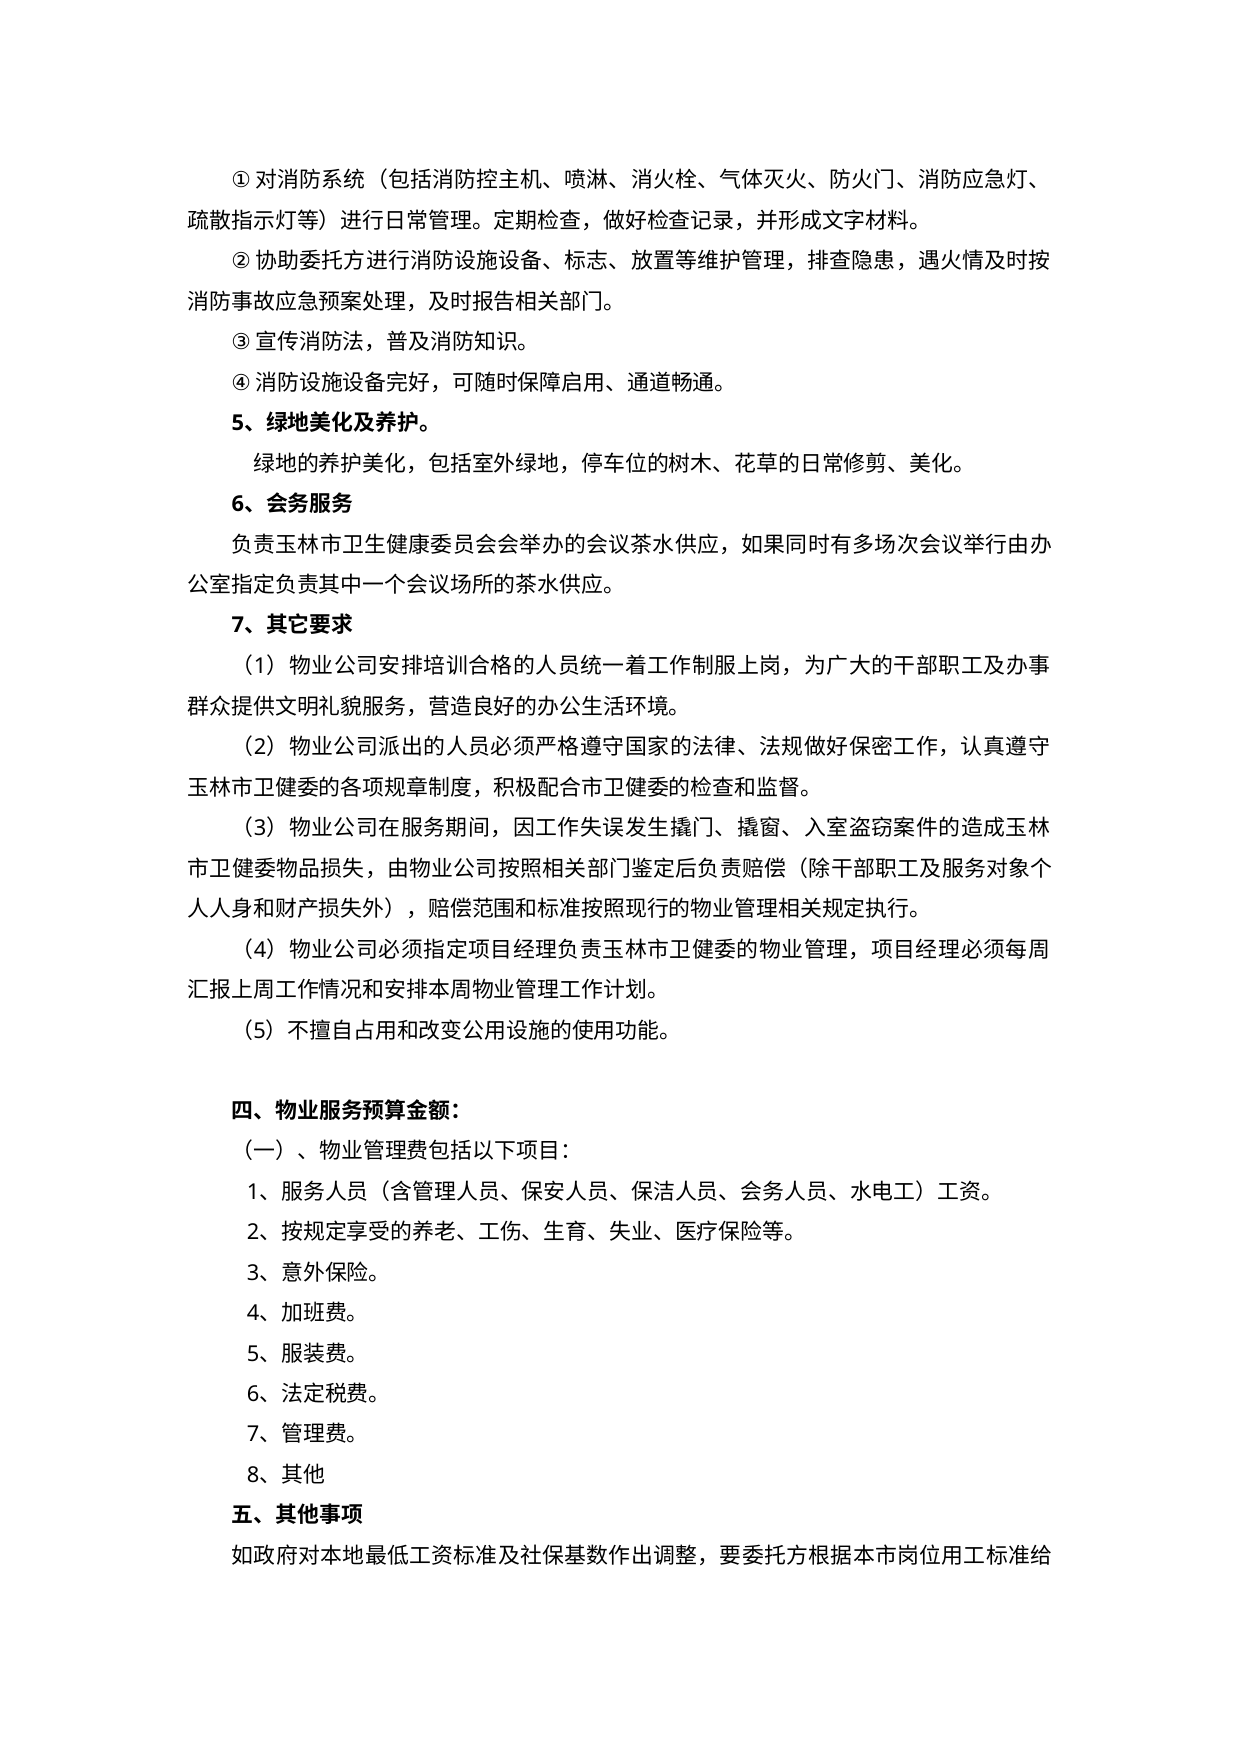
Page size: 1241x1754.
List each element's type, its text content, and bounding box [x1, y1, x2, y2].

text 1、服务人员（含管理人员、保安人员、保洁人员、会务人员、水电工）工资。 [187, 1173, 1053, 1206]
text 7、其它要求 [187, 607, 1053, 640]
text （4）物业公司必须指定项目经理负责玉林市卫健委的物业管理，项目经理必须每周汇报上周工作情况和安排本周物业管理工作计划。 [187, 931, 1053, 1004]
text ③宣传消防法，普及消防知识。 [187, 324, 1053, 357]
text 绿地的养护美化，包括室外绿地，停车位的树木、花草的日常修剪、美化。 [187, 445, 1053, 478]
text （1）物业公司安排培训合格的人员统一着工作制服上岗，为广大的干部职工及办事群众提供文明礼貌服务，营造良好的办公生活环境。 [187, 648, 1053, 721]
text 负责玉林市卫生健康委员会会举办的会议茶水供应，如果同时有多场次会议举行由办公室指定负责其中一个会议场所的茶水供应。 [187, 526, 1053, 599]
text （5）不擅自占用和改变公用设施的使用功能。 [187, 1012, 1053, 1045]
text 6、会务服务 [187, 486, 1053, 518]
text ②协助委托方进行消防设施设备、标志、放置等维护管理，排查隐患，遇火情及时按消防事故应急预案处理，及时报告相关部门。 [187, 243, 1053, 316]
text ④消防设施设备完好，可随时保障启用、通道畅通。 [187, 364, 1053, 397]
text ①对消防系统（包括消防控主机、喷淋、消火栓、气体灭火、防火门、消防应急灯、疏散指示灯等）进行日常管理。定期检查，做好检查记录，并形成文字材料。 [187, 162, 1053, 235]
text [187, 1537, 1053, 1570]
text 8、其他 [187, 1456, 1053, 1489]
text 4、加班费。 [187, 1295, 1053, 1327]
text （3）物业公司在服务期间，因工作失误发生撬门、撬窗、入室盗窃案件的造成玉林市卫健委物品损失，由物业公司按照相关部门鉴定后负责赔偿（除干部职工及服务对象个人人身和财产损失外），赔偿范围和标准按照现行的物业管理相关规定执行。 [187, 810, 1053, 923]
text 5、绿地美化及养护。 [187, 405, 1053, 437]
text 5、服装费。 [187, 1335, 1053, 1368]
text 7、管理费。 [187, 1416, 1053, 1448]
text 五、其他事项 [187, 1497, 1053, 1529]
list 物业服务预算金额： [187, 1093, 1053, 1125]
text 3、意外保险。 [187, 1254, 1053, 1287]
text （一）、物业管理费包括以下项目： [187, 1133, 1053, 1166]
text 6、法定税费。 [187, 1376, 1053, 1408]
text 2、按规定享受的养老、工伤、生育、失业、医疗保险等。 [187, 1214, 1053, 1246]
text （2）物业公司派出的人员必须严格遵守国家的法律、法规做好保密工作，认真遵守玉林市卫健委的各项规章制度，积极配合市卫健委的检查和监督。 [187, 729, 1053, 802]
